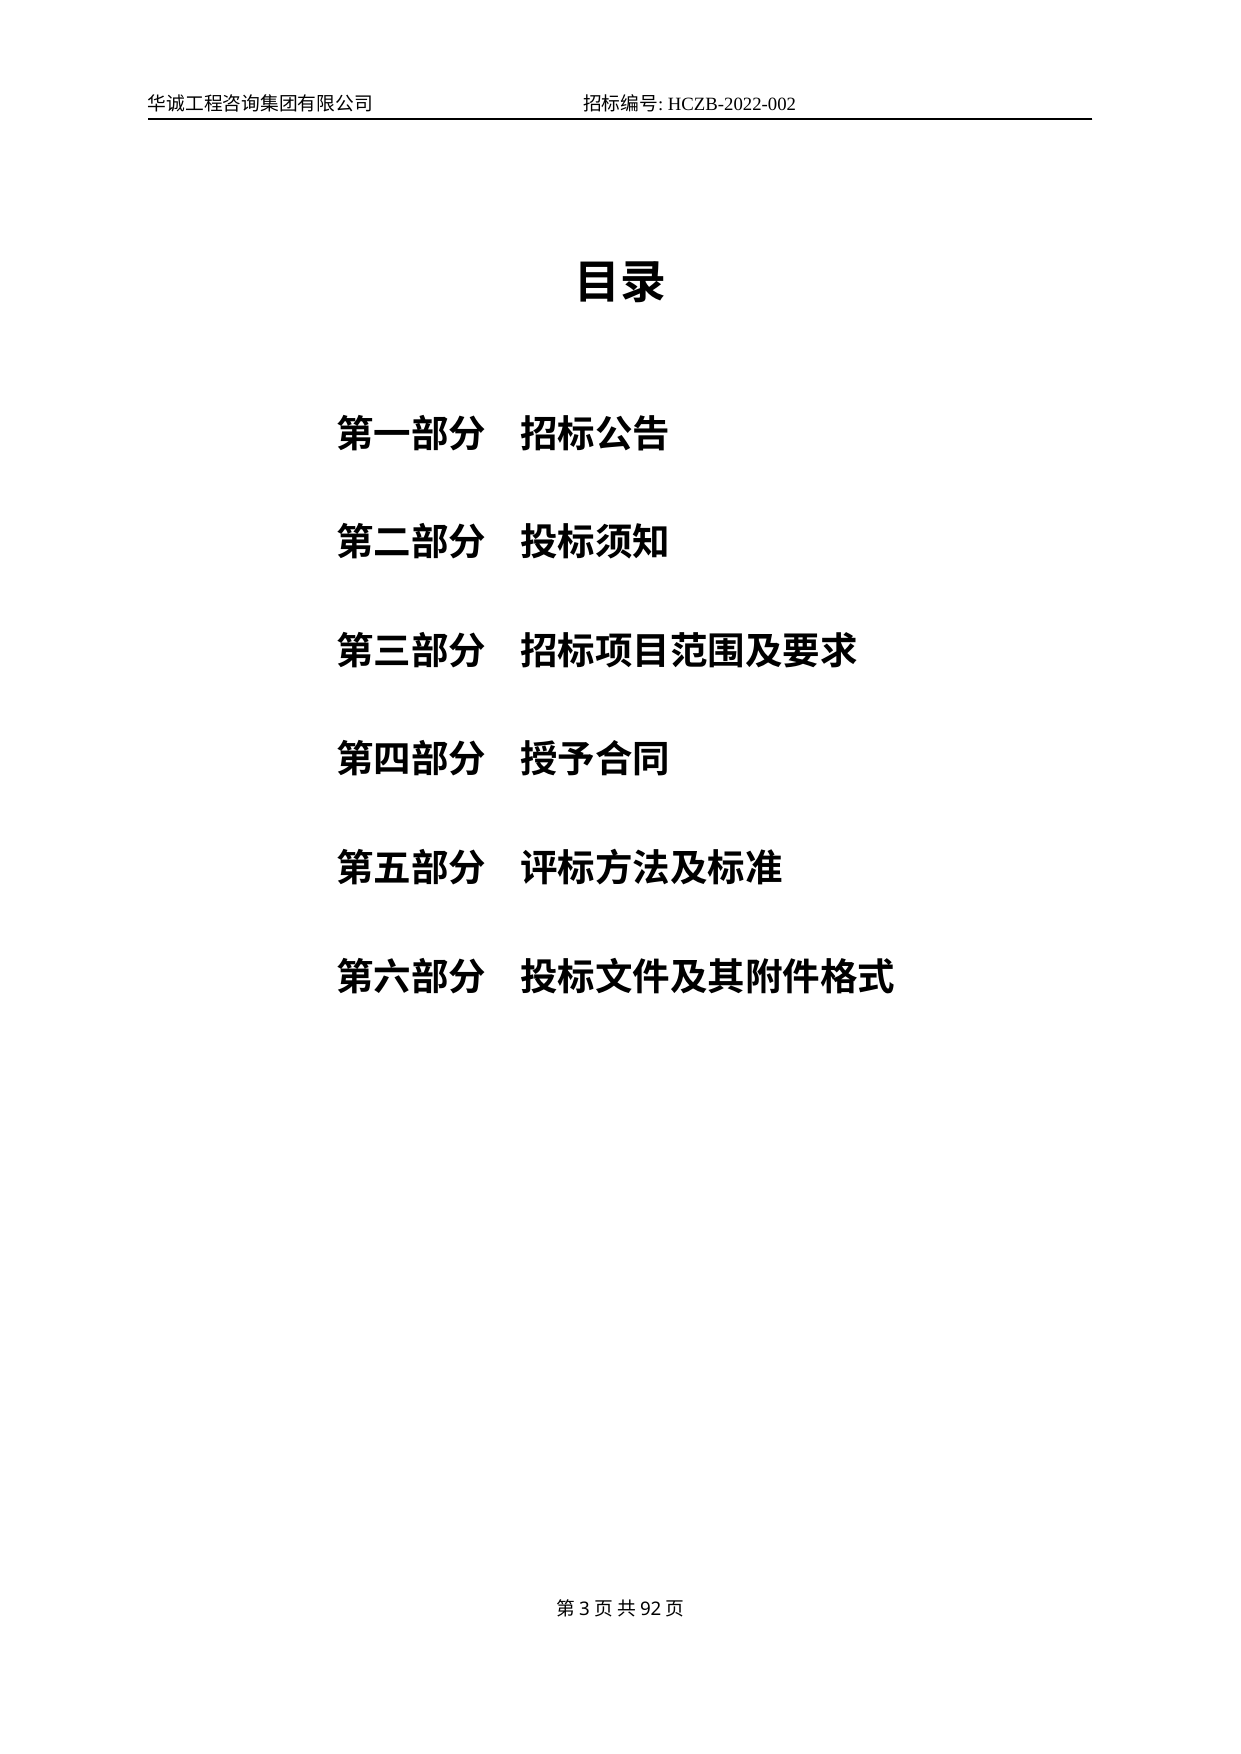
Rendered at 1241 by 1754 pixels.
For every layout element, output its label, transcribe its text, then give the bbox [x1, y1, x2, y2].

text 目录 [148, 245, 1092, 311]
text 第四部分 授予合同 [148, 729, 1092, 783]
text 第一部分 招标公告 [148, 404, 1092, 458]
text 第六部分 投标文件及其附件格式 [148, 946, 1092, 1001]
text 第二部分 投标须知 [148, 512, 1092, 566]
text 第三部分 招标项目范围及要求 [148, 621, 1092, 675]
text 第五部分 评标方法及标准 [148, 838, 1092, 892]
